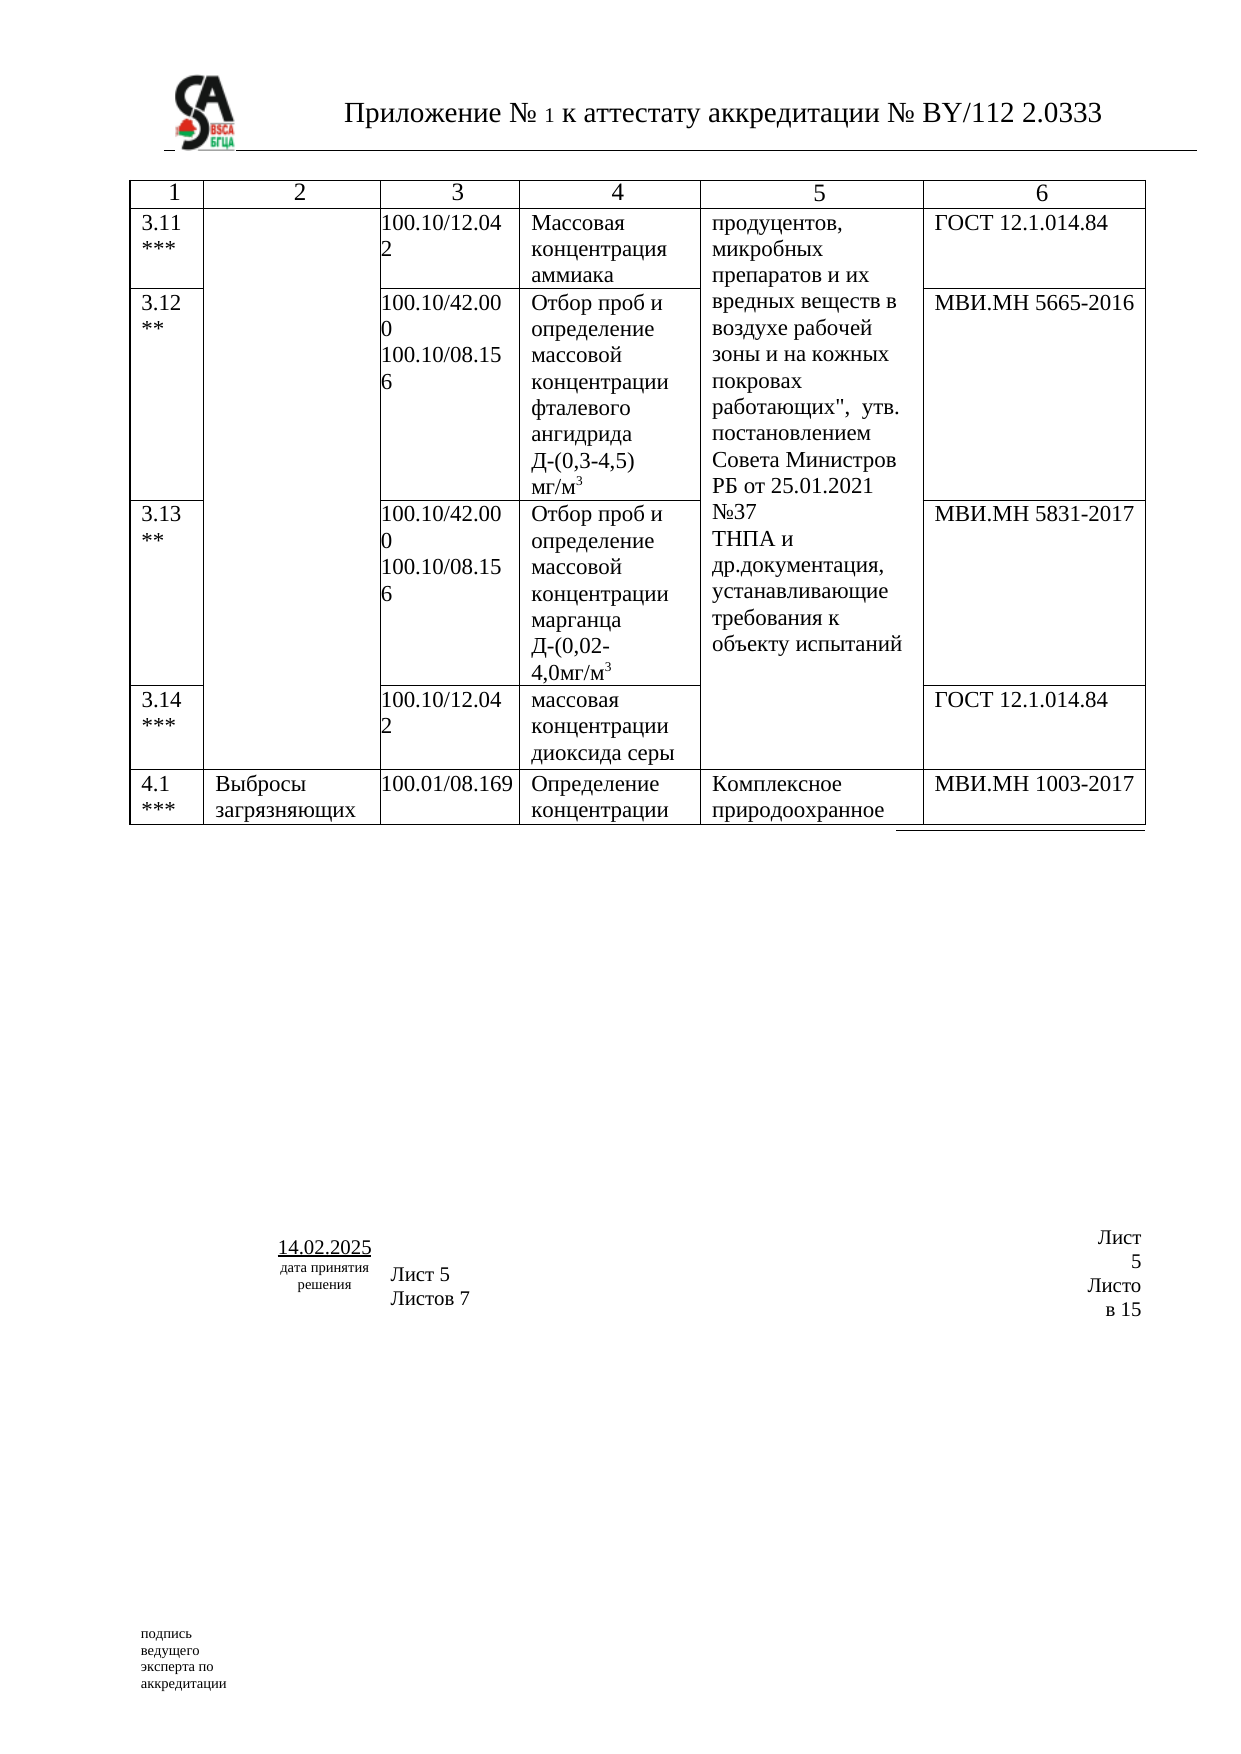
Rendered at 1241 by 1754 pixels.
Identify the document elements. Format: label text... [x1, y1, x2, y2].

table_cell 3.14 *** [131, 686, 203, 769]
table_cell Отбор проб и определение массовой концентрации фталевого ангидрида Д-(0,3-4,5) мг/м3 [520, 289, 700, 499]
table_cell 3.12 ** [131, 289, 203, 499]
table_cell массовая концентрации диоксида серы [520, 686, 700, 769]
table_header 5 [701, 181, 923, 207]
table_header 6 [924, 181, 1145, 207]
table_cell Отбор проб и определение массовой концентрации марганца Д-(0,02-4,0мг/м3 [520, 501, 700, 685]
table_cell 100.10/12.042 [381, 209, 519, 288]
table_cell 3.11 *** [131, 209, 203, 288]
picture [175, 73, 236, 151]
table_header 4 [520, 181, 700, 207]
table_cell 100.10/12.042 [381, 686, 519, 769]
table_cell 4.1 *** [131, 770, 203, 824]
table_cell 100.10/42.000 100.10/08.156 [381, 289, 519, 499]
table_cell МВИ.МН 5831-2017 [924, 501, 1145, 685]
table_cell 3.13 ** [131, 501, 203, 685]
table_cell 100.10/42.000 100.10/08.156 [381, 501, 519, 685]
table_cell МВИ.МН 5665-2016 [924, 289, 1145, 499]
table_cell ГОСТ 12.1.014.84 [924, 209, 1145, 288]
table_cell 100.01/08.169 [381, 770, 519, 824]
table_header 2 [204, 181, 380, 207]
table_header 3 [381, 181, 519, 207]
table_cell ГОСТ 12.1.014.84 [924, 686, 1145, 769]
table_cell Массовая концентрация аммиака [520, 209, 700, 288]
table_cell МВИ.МН 1003-2017 [924, 770, 1145, 824]
table_cell Определение концентрации углерода оксида Д-(1,25-500000) мг/м3 [520, 770, 700, 824]
table_header 1 [131, 181, 203, 207]
